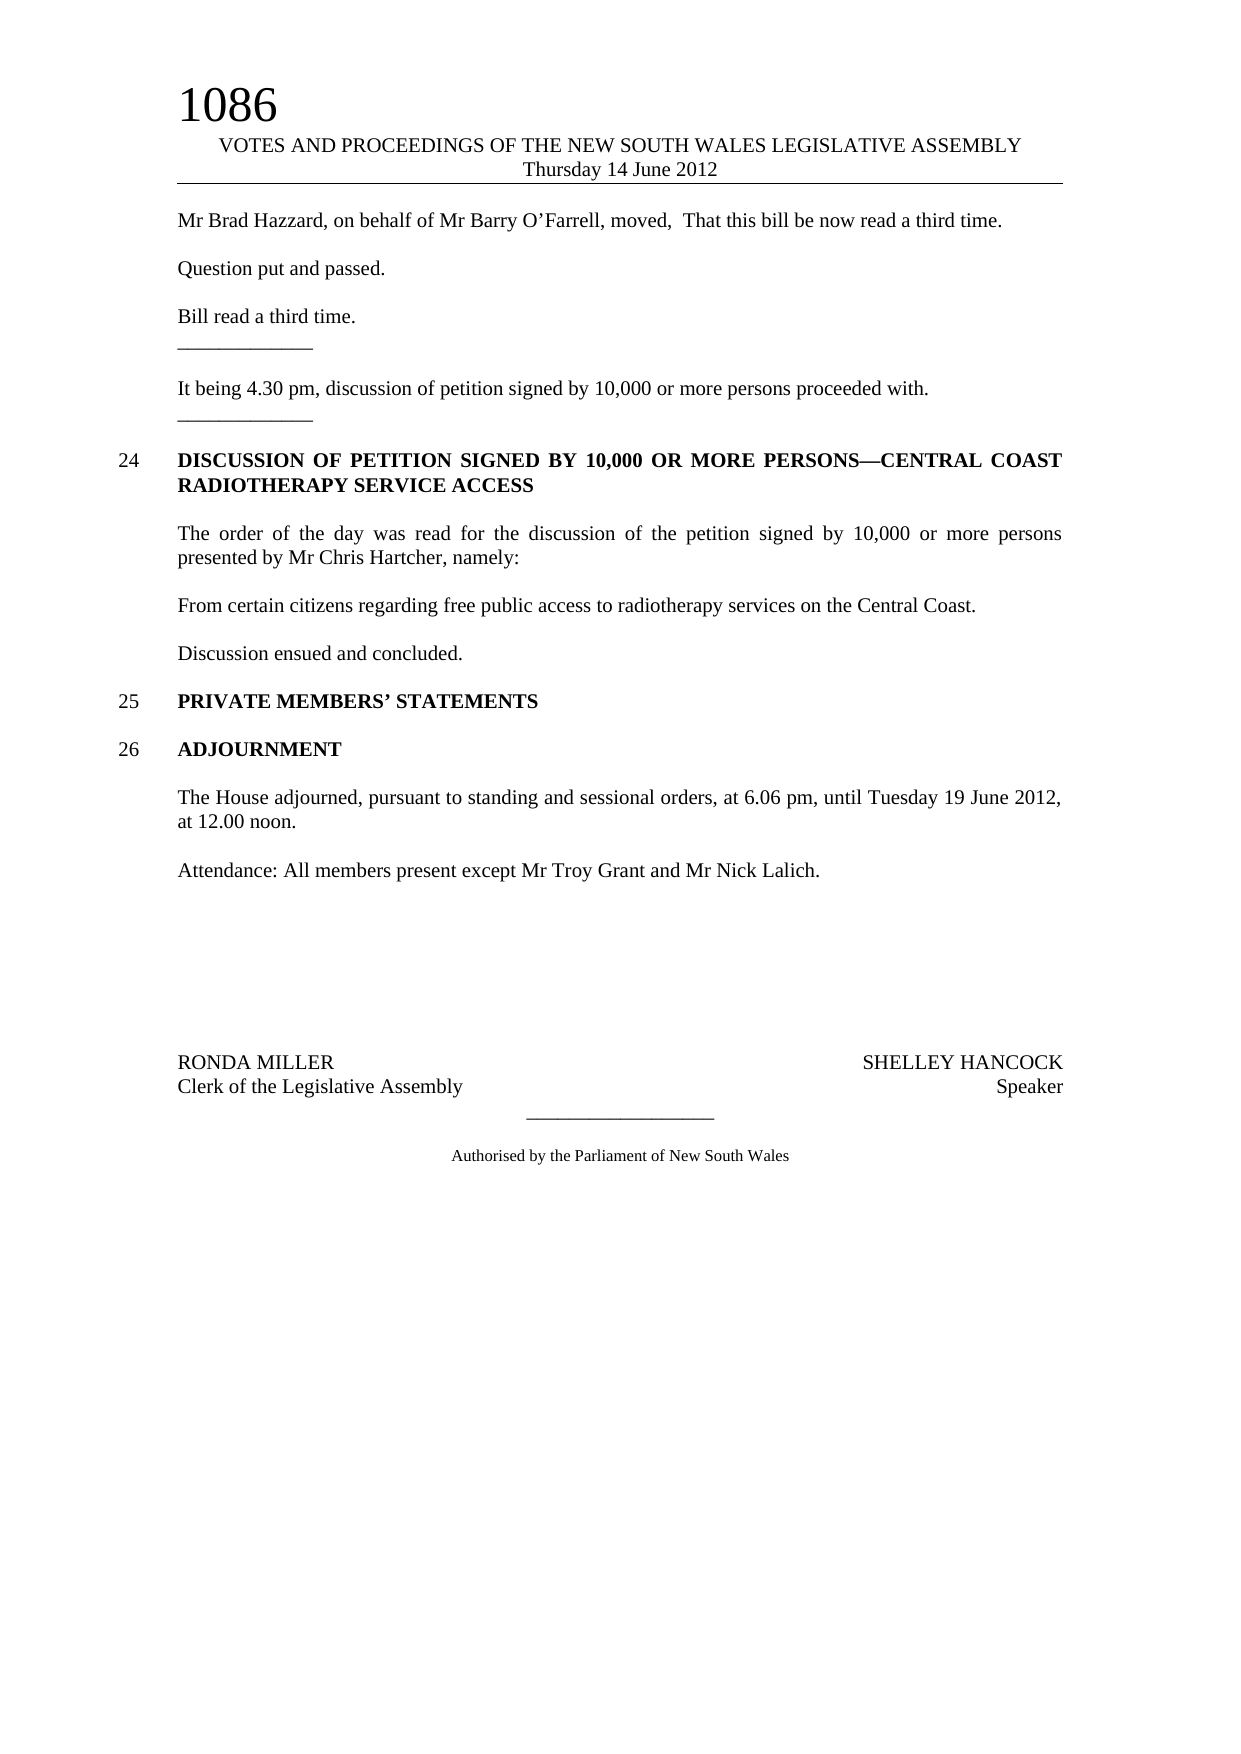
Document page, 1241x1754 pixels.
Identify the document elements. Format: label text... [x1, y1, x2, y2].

text PRIVATE MEMBERS’ STATEMENTS [118, 689, 1063, 713]
text Bill read a third time. [177, 304, 1063, 328]
text _____________ [177, 400, 1063, 424]
text Discussion ensued and concluded. [177, 641, 1063, 665]
text The order of the day was read for the discussion of the petition signed by 10,000 or more persons presented by Mr Chris Hartcher, namely: [177, 521, 1063, 569]
text ADJOURNMENT [118, 737, 1063, 761]
text DISCUSSION OF PETITION SIGNED BY 10,000 OR MORE PERSONS—CENTRAL COAST RADIOTHERAPY SERVICE ACCESS [118, 448, 1063, 497]
text _____________ [177, 328, 1063, 352]
text It being 4.30 pm, discussion of petition signed by 10,000 or more persons proceeded with. [177, 376, 1063, 400]
text Authorised by the Parliament of New South Wales [177, 1146, 1063, 1165]
text Question put and passed. [177, 256, 1063, 280]
text RONDA MILLER SHELLEY HANCOCK [177, 1050, 1063, 1074]
text Attendance: All members present except Mr Troy Grant and Mr Nick Lalich. [177, 857, 1063, 882]
text Clerk of the Legislative Assembly Speaker [177, 1074, 1063, 1098]
text From certain citizens regarding free public access to radiotherapy services on the Central Coast. [177, 593, 1063, 617]
text The House adjourned, pursuant to standing and sessional orders, at 6.06 pm, until Tuesday 19 June 2012, at 12.00 noon. [177, 785, 1063, 833]
text __________________ [177, 1098, 1063, 1122]
text Mr Brad Hazzard, on behalf of Mr Barry O’Farrell, moved, That this bill be now read a third time. [177, 208, 1063, 232]
